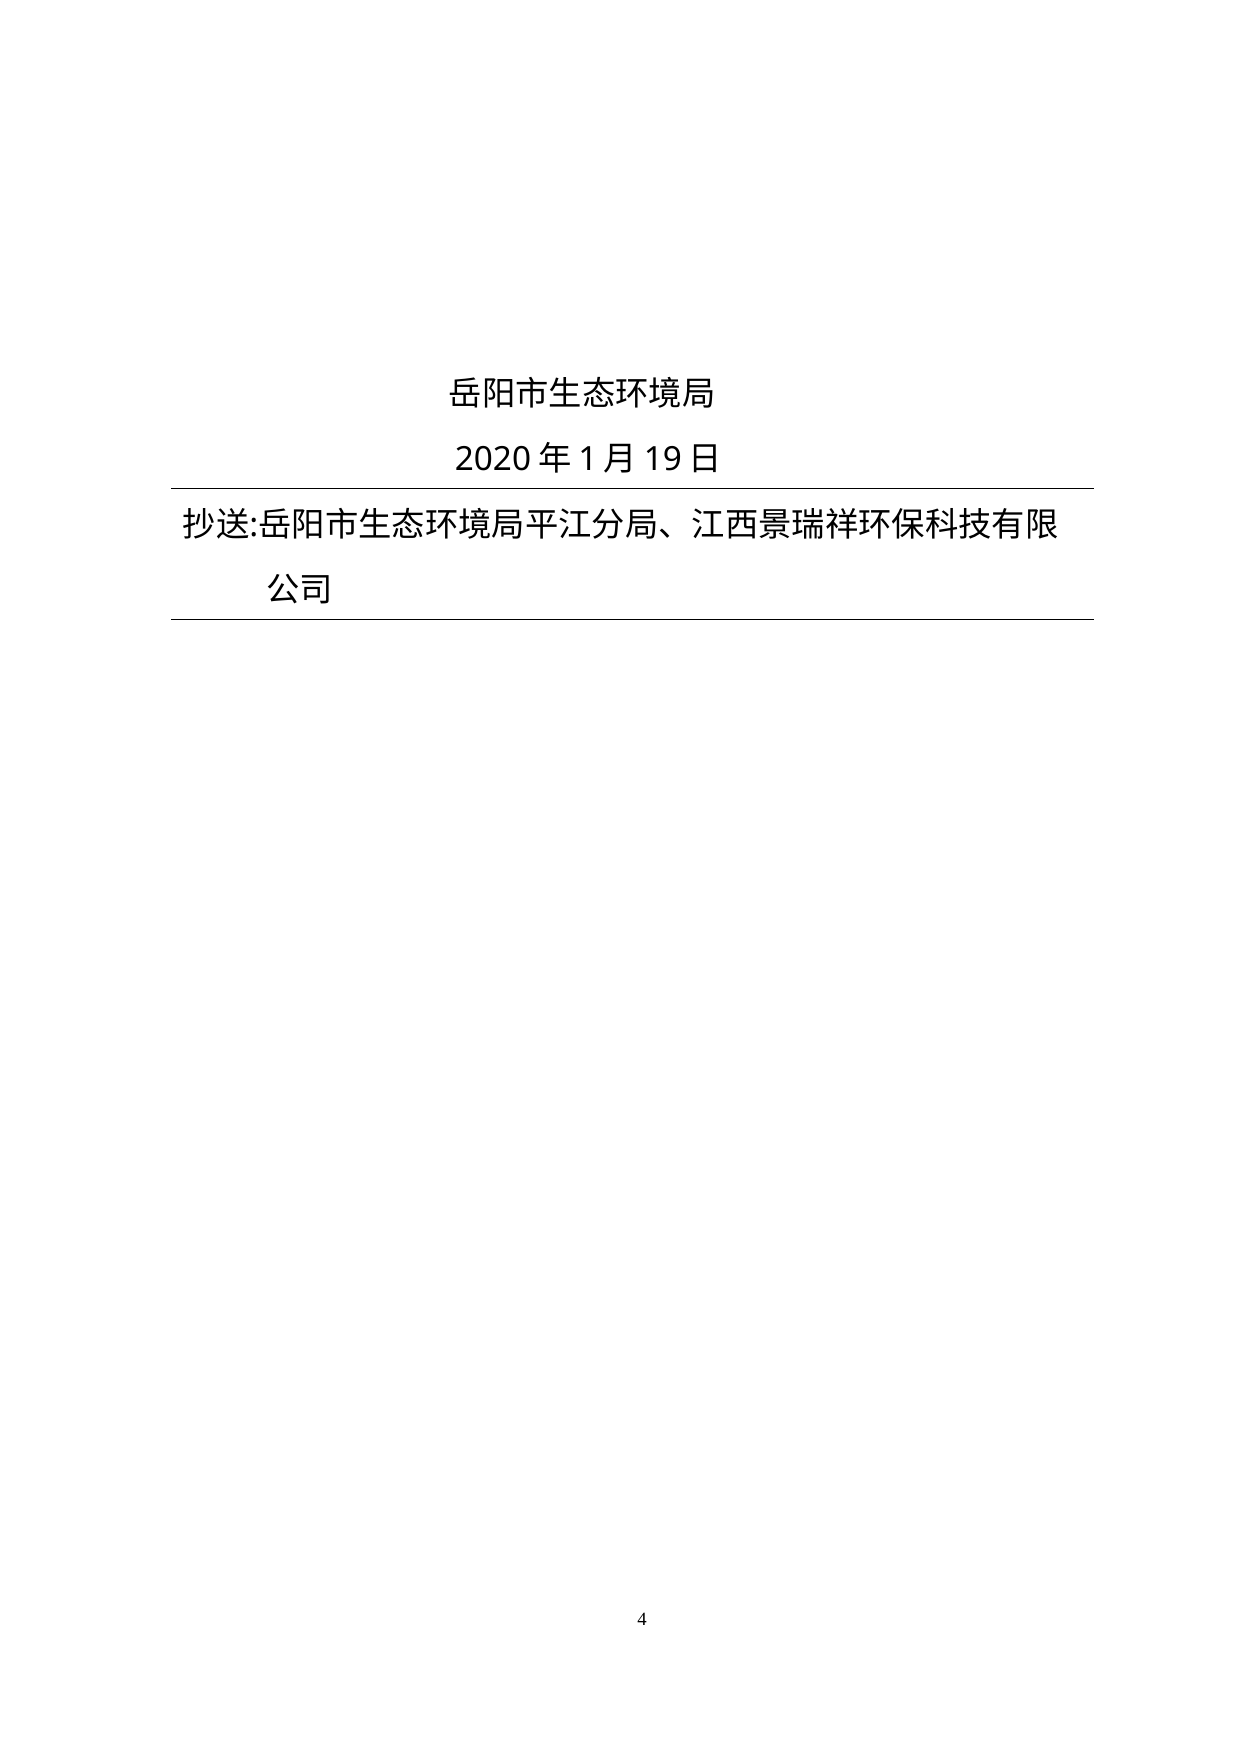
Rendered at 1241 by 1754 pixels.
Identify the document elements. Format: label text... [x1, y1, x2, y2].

text 岳阳市生态环境局 [171, 358, 1075, 423]
text 2020年1月19日 [171, 423, 1075, 488]
table_header 抄送:岳阳市生态环境局平江分局、江西景瑞祥环保科技有限公司 [171, 489, 1094, 619]
